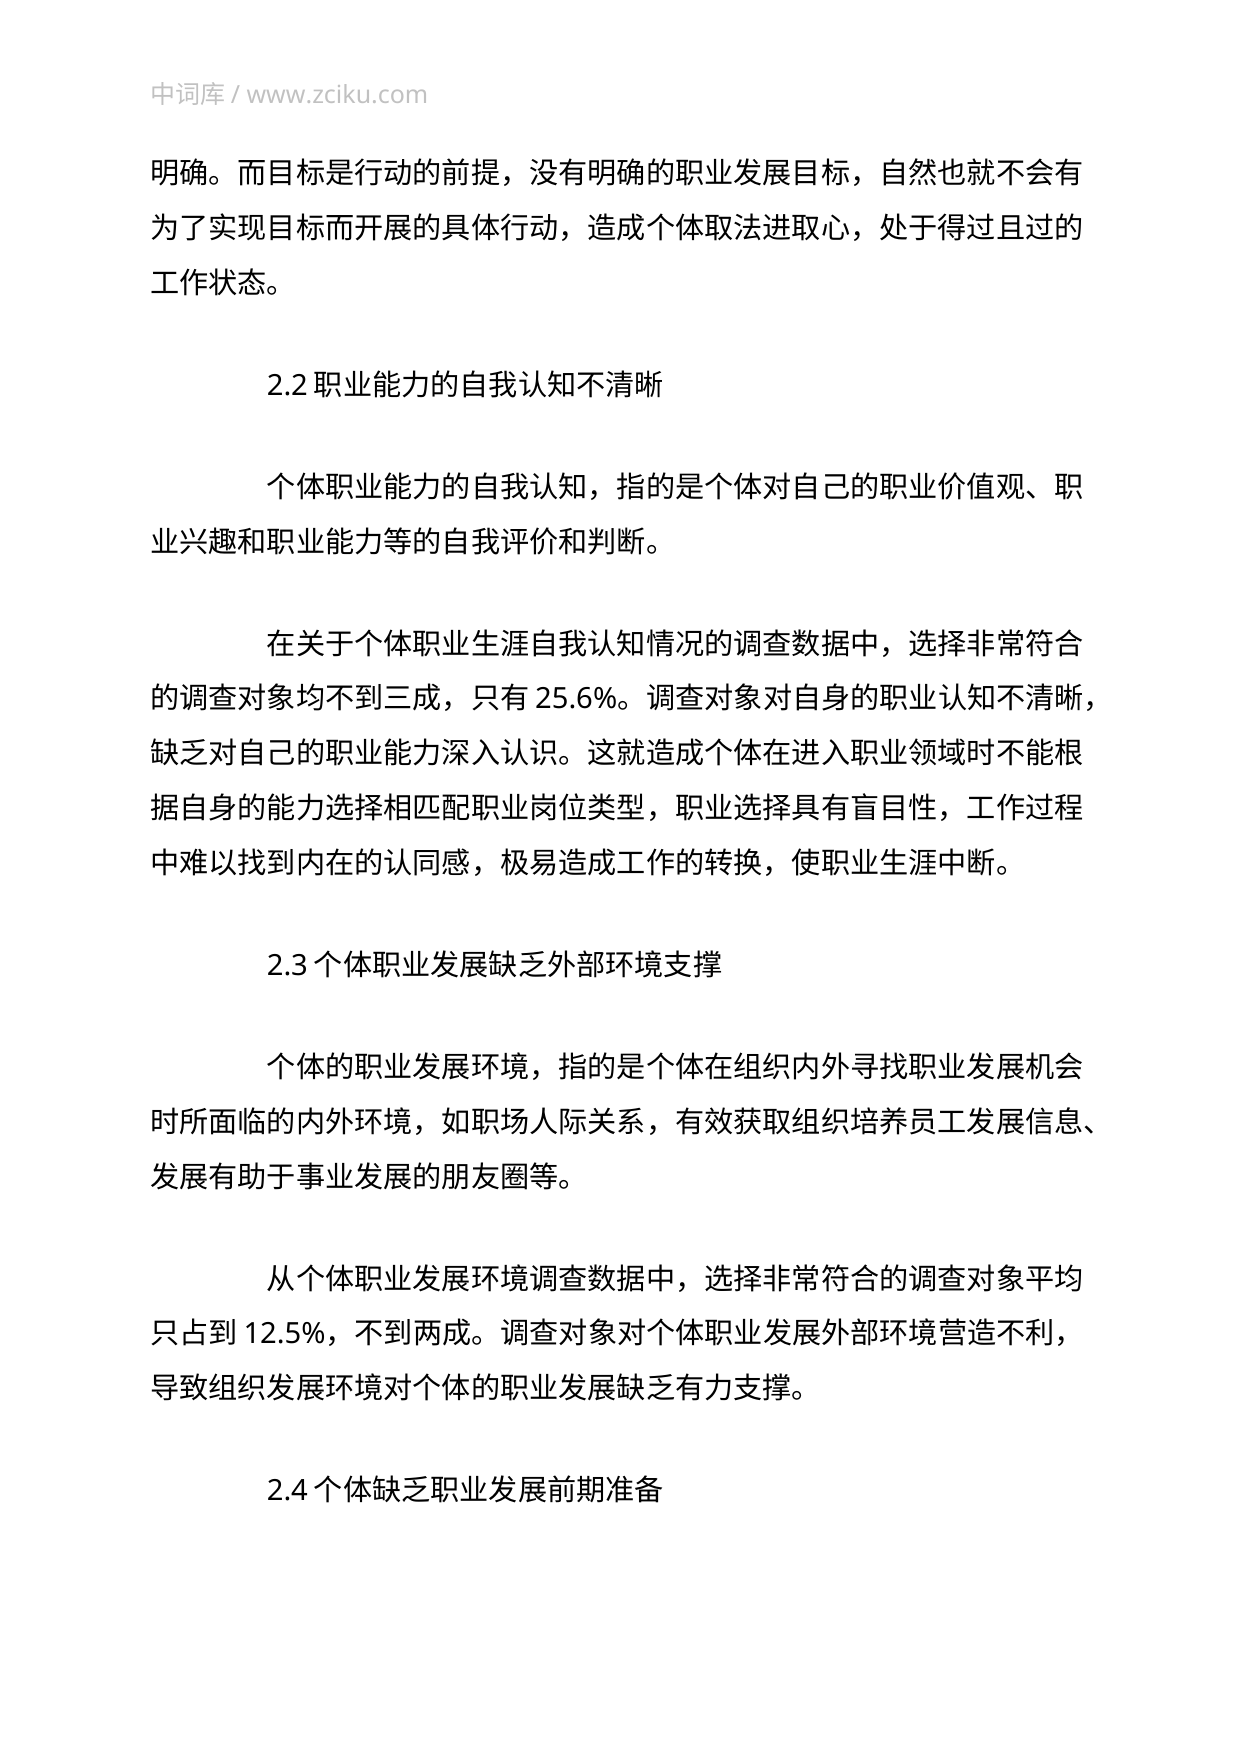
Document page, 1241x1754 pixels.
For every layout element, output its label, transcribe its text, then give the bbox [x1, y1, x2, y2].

text 2.4个体缺乏职业发展前期准备 [150, 1467, 1090, 1509]
text 从个体职业发展环境调查数据中，选择非常符合的调查对象平均只占到12.5%，不到两成。调查对象对个体职业发展外部环境营造不利，导致组织发展环境对个体的职业发展缺乏有力支撑。 [150, 1255, 1090, 1407]
text 个体的职业发展环境，指的是个体在组织内外寻找职业发展机会时所面临的内外环境，如职场人际关系，有效获取组织培养员工发展信息、发展有助于事业发展的朋友圈等。 [150, 1044, 1090, 1196]
text 2.2职业能力的自我认知不清晰 [150, 362, 1090, 404]
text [150, 150, 1090, 302]
text 个体职业能力的自我认知，指的是个体对自己的职业价值观、职业兴趣和职业能力等的自我评价和判断。 [150, 463, 1090, 561]
text 在关于个体职业生涯自我认知情况的调查数据中，选择非常符合的调查对象均不到三成，只有25.6%。调查对象对自身的职业认知不清晰，缺乏对自己的职业能力深入认识。这就造成个体在进入职业领域时不能根据自身的能力选择相匹配职业岗位类型，职业选择具有盲目性，工作过程中难以找到内在的认同感，极易造成工作的转换，使职业生涯中断。 [150, 620, 1090, 882]
text 2.3个体职业发展缺乏外部环境支撑 [150, 942, 1090, 984]
